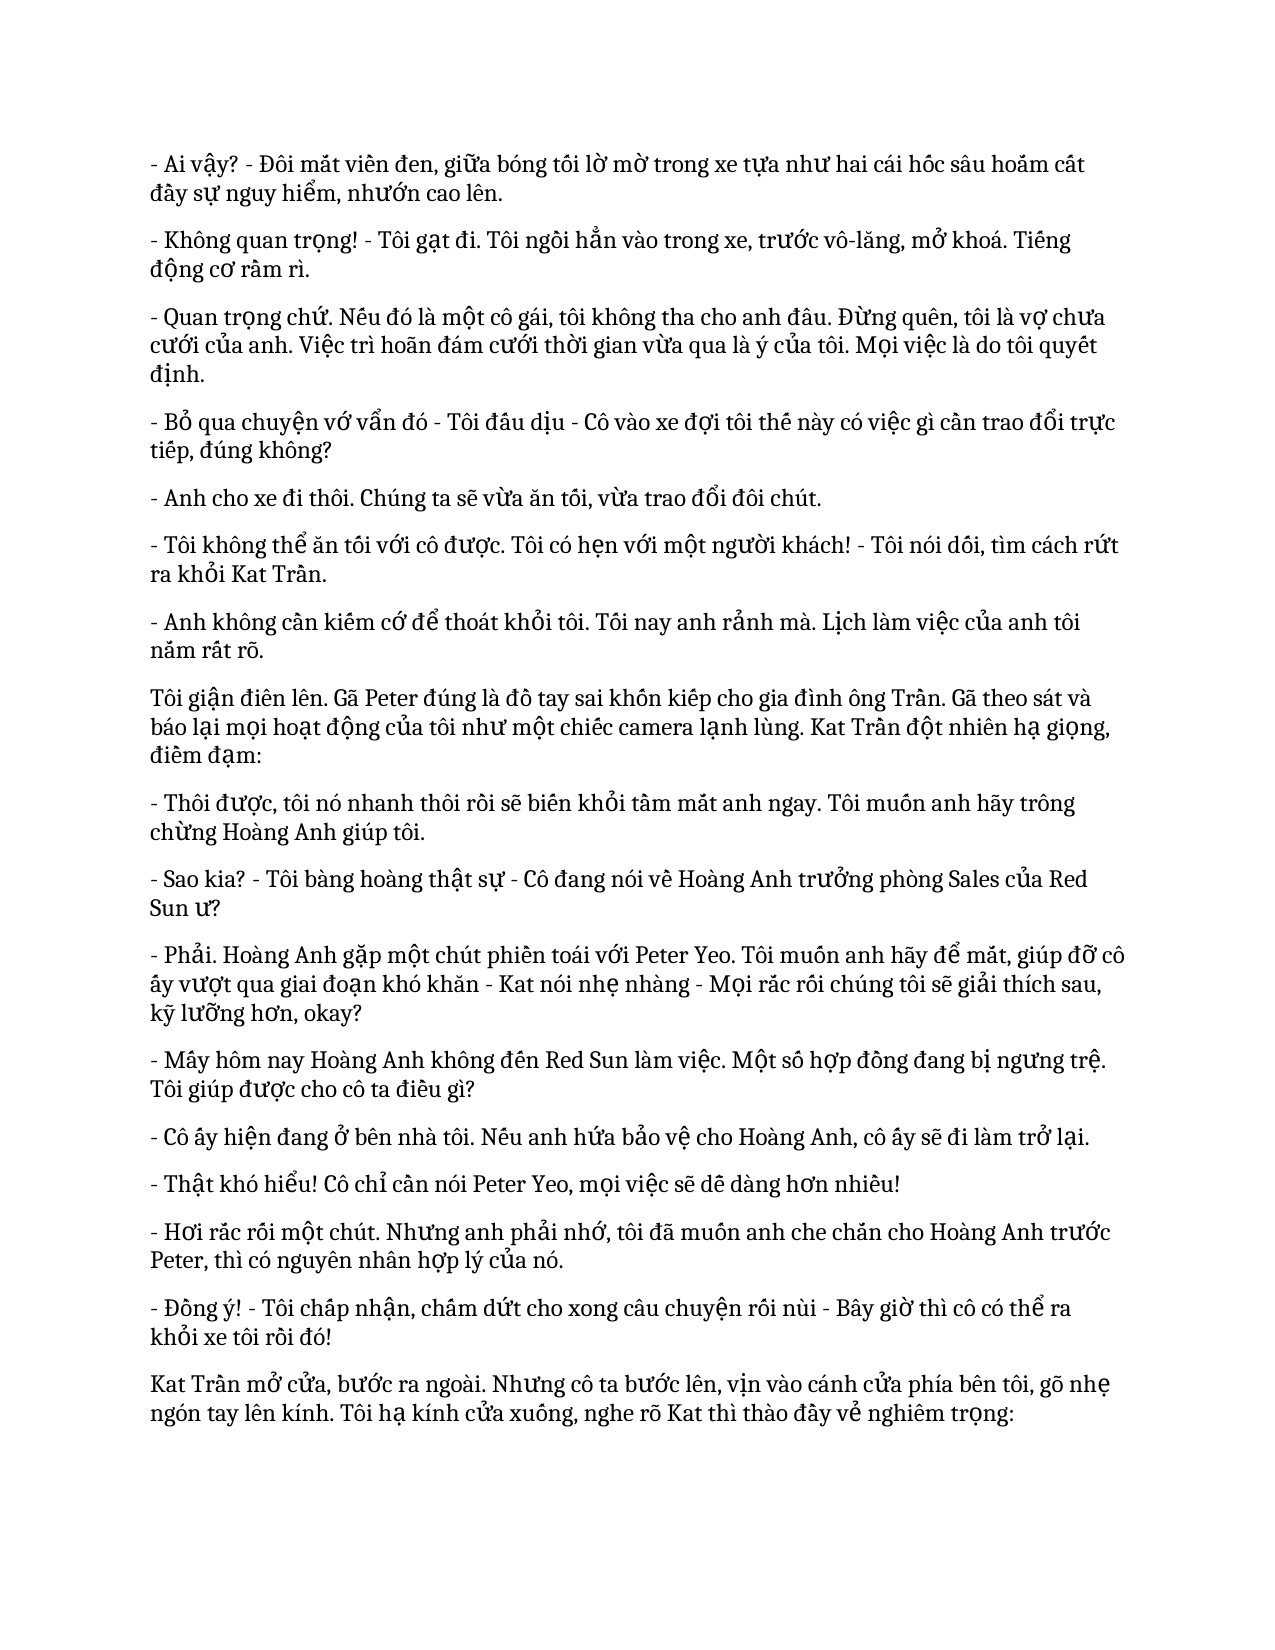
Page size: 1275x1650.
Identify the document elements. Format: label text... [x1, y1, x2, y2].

text - Tôi không thể ăn tối với cô được. Tôi có hẹn với một người khách! - Tôi nói dối, tìm cách rứt ra khỏi Kat Trần. [150, 531, 1125, 589]
text - Sao kia? - Tôi bàng hoàng thật sự - Cô đang nói về Hoàng Anh trưởng phòng Sales của Red Sun ư? [150, 865, 1125, 922]
text - Bỏ qua chuyện vớ vẩn đó - Tôi đấu dịu - Cô vào xe đợi tôi thế này có việc gì cần trao đổi trực tiếp, đúng không? [150, 407, 1125, 465]
text - Thật khó hiểu! Cô chỉ cần nói Peter Yeo, mọi việc sẽ dễ dàng hơn nhiều! [150, 1170, 1125, 1199]
text - Hơi rắc rối một chút. Nhưng anh phải nhớ, tôi đã muốn anh che chắn cho Hoàng Anh trước Peter, thì có nguyên nhân hợp lý của nó. [150, 1217, 1125, 1275]
text - Thôi được, tôi nó nhanh thôi rồi sẽ biến khỏi tầm mắt anh ngay. Tôi muốn anh hãy trông chừng Hoàng Anh giúp tôi. [150, 789, 1125, 846]
text - Quan trọng chứ. Nếu đó là một cô gái, tôi không tha cho anh đâu. Đừng quên, tôi là vợ chưa cưới của anh. Việc trì hoãn đám cưới thời gian vừa qua là ý của tôi. Mọi việc là do tôi quyết định. [150, 302, 1125, 389]
text - Đồng ý! - Tôi chấp nhận, chấm dứt cho xong câu chuyện rối nùi - Bây giờ thì cô có thể ra khỏi xe tôi rồi đó! [150, 1294, 1125, 1351]
text - Anh cho xe đi thôi. Chúng ta sẽ vừa ăn tối, vừa trao đổi đôi chút. [150, 484, 1125, 512]
text Kat Trần mở cửa, bước ra ngoài. Nhưng cô ta bước lên, vịn vào cánh cửa phía bên tôi, gõ nhẹ ngón tay lên kính. Tôi hạ kính cửa xuống, nghe rõ Kat thì thào đầy vẻ nghiêm trọng: [150, 1370, 1125, 1427]
text - Ai vậy? - Đôi mắt viền đen, giữa bóng tối lờ mờ trong xe tựa như hai cái hốc sâu hoắm cất đầy sự nguy hiểm, nhướn cao lên. [150, 150, 1125, 207]
text Tôi giận điên lên. Gã Peter đúng là đồ tay sai khốn kiếp cho gia đình ông Trần. Gã theo sát và báo lại mọi hoạt động của tôi như một chiếc camera lạnh lùng. Kat Trần đột nhiên hạ giọng, điềm đạm: [150, 684, 1125, 770]
text - Không quan trọng! - Tôi gạt đi. Tôi ngồi hẳn vào trong xe, trước vô-lăng, mở khoá. Tiếng động cơ rầm rì. [150, 226, 1125, 284]
text - Phải. Hoàng Anh gặp một chút phiền toái với Peter Yeo. Tôi muốn anh hãy để mắt, giúp đỡ cô ấy vượt qua giai đoạn khó khăn - Kat nói nhẹ nhàng - Mọi rắc rối chúng tôi sẽ giải thích sau, kỹ lưỡng hơn, okay? [150, 941, 1125, 1027]
text - Mấy hôm nay Hoàng Anh không đến Red Sun làm việc. Một số hợp đồng đang bị ngưng trệ. Tôi giúp được cho cô ta điều gì? [150, 1046, 1125, 1104]
text - Cô ấy hiện đang ở bên nhà tôi. Nếu anh hứa bảo vệ cho Hoàng Anh, cô ấy sẽ đi làm trở lại. [150, 1122, 1125, 1151]
text - Anh không cần kiếm cớ để thoát khỏi tôi. Tối nay anh rảnh mà. Lịch làm việc của anh tôi nắm rất rõ. [150, 607, 1125, 665]
